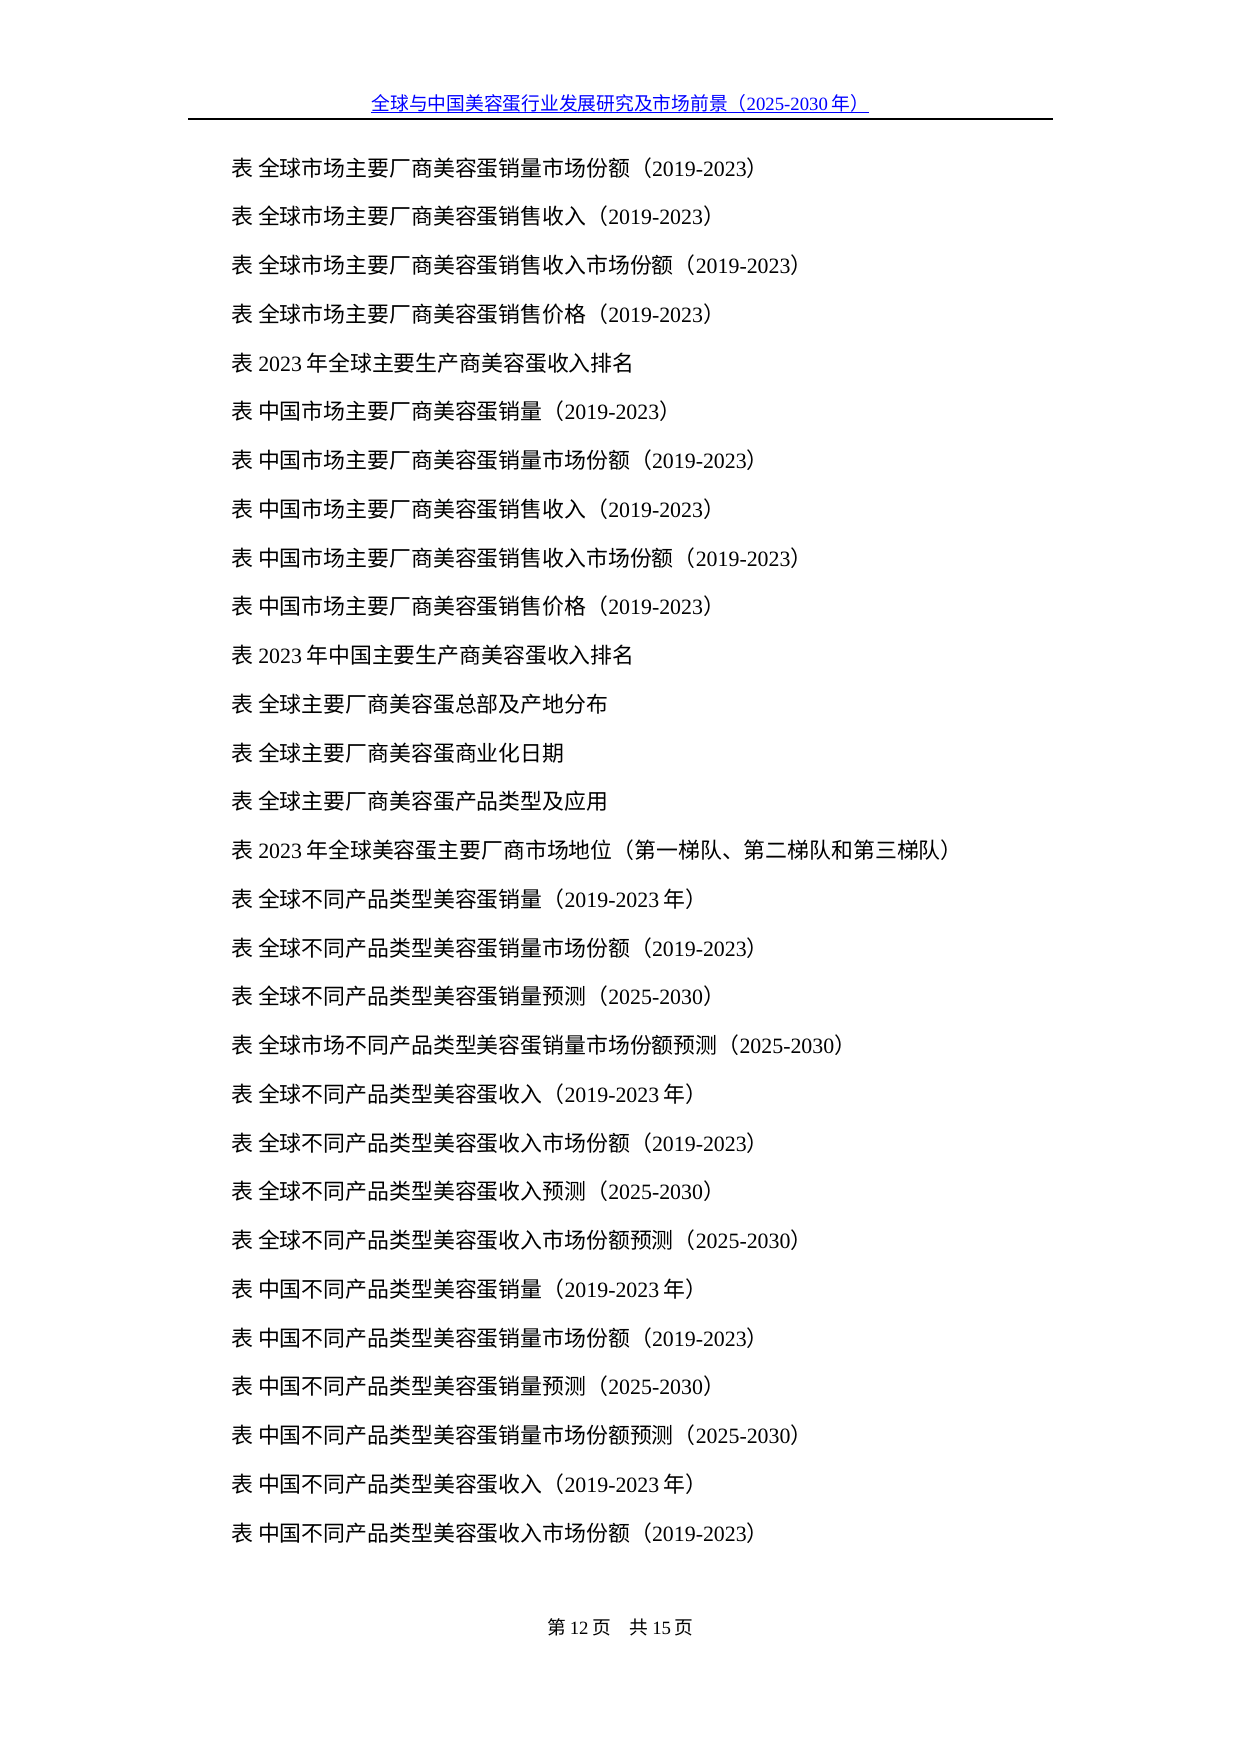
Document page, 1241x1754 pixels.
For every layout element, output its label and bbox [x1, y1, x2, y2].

text [187, 150, 1053, 1548]
